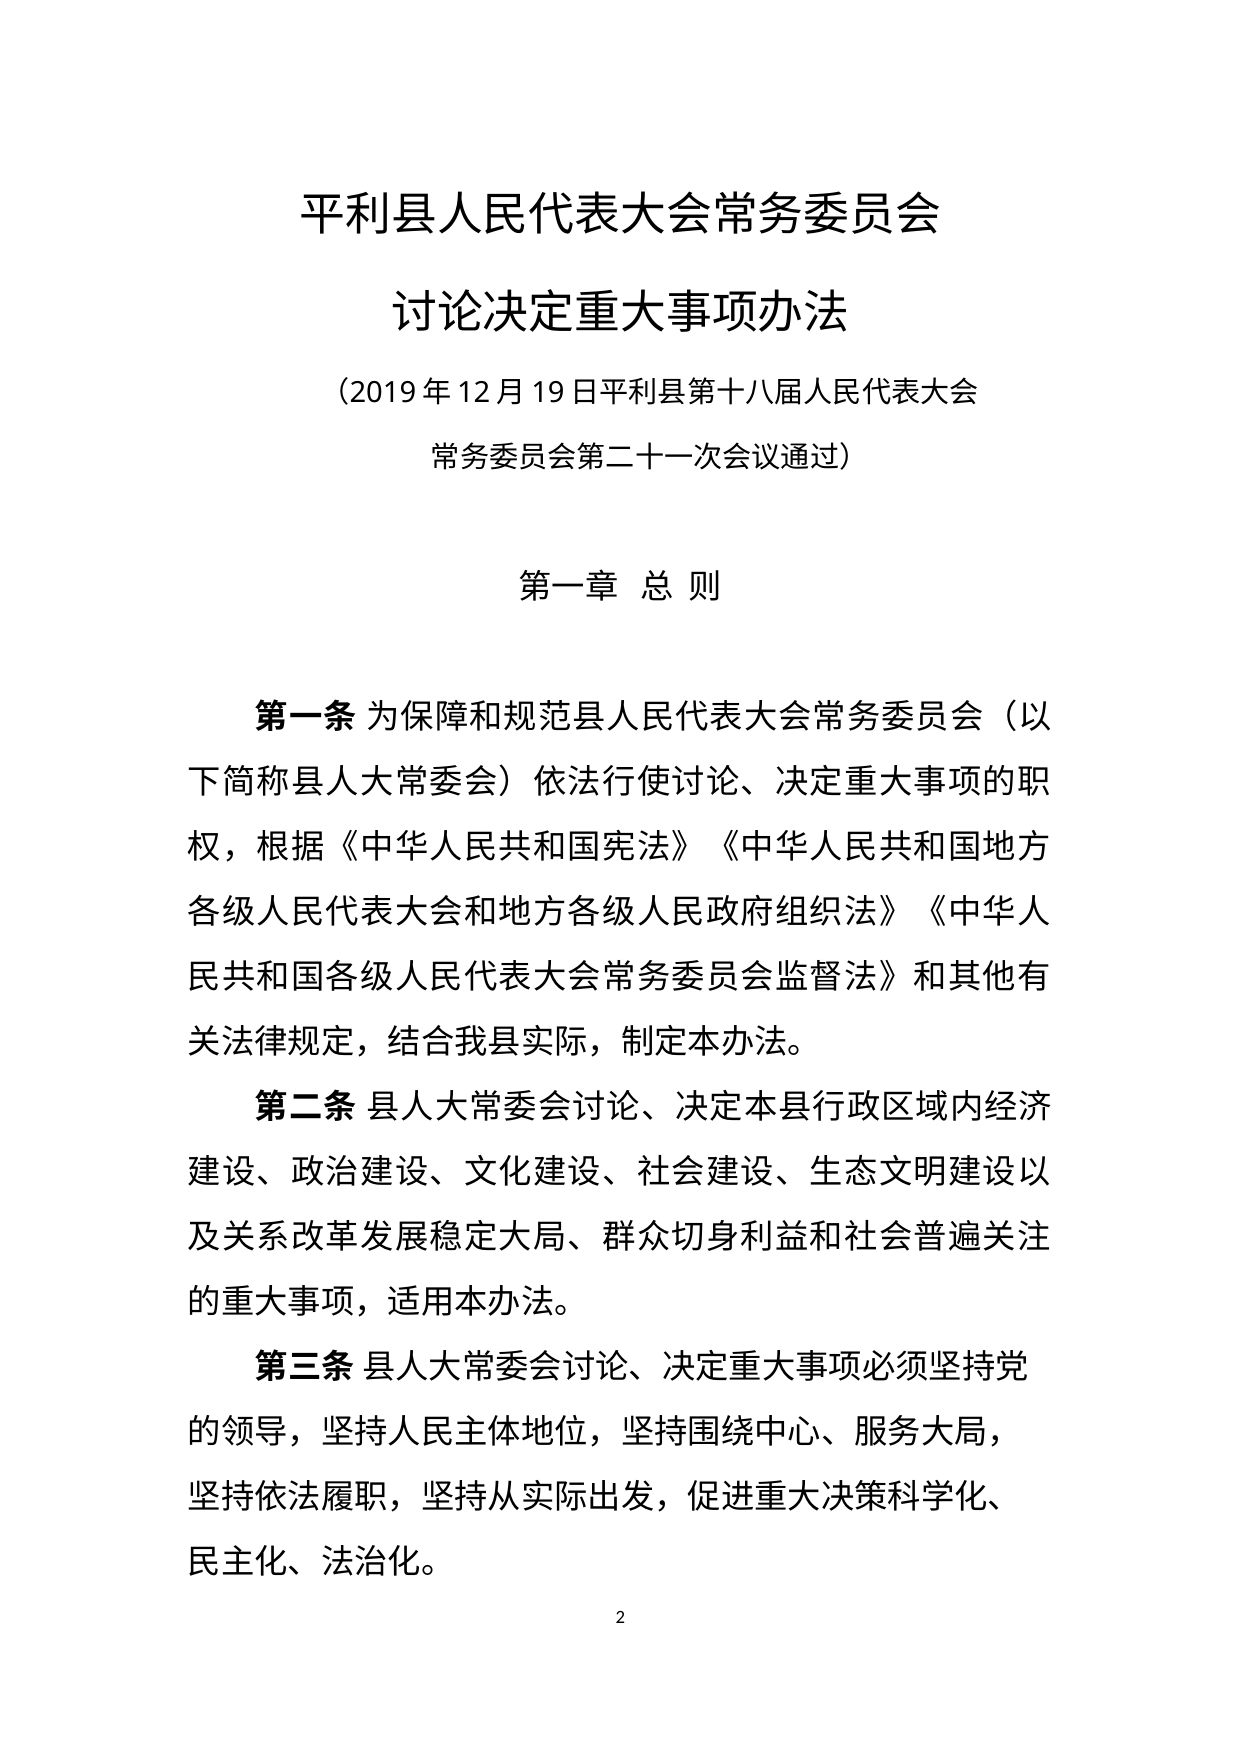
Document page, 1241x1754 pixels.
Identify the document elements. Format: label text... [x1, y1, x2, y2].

text 常务委员会第二十一次会议通过） [187, 422, 1053, 487]
text 第一条 为保障和规范县人民代表大会常务委员会（以下简称县人大常委会）依法行使讨论、决定重大事项的职权，根据《中华人民共和国宪法》《中华人民共和国地方各级人民代表大会和地方各级人民政府组织法》《中华人民共和国各级人民代表大会常务委员会监督法》和其他有关法律规定，结合我县实际，制定本办法。 [187, 682, 1053, 1072]
text 讨论决定重大事项办法 [187, 259, 1053, 357]
text 第一章 总 则 [187, 552, 1053, 617]
text （2019年12月19日平利县第十八届人民代表大会 [187, 357, 1053, 422]
text 第二条 县人大常委会讨论、决定本县行政区域内经济建设、政治建设、文化建设、社会建设、生态文明建设以及关系改革发展稳定大局、群众切身利益和社会普遍关注的重大事项，适用本办法。 [187, 1072, 1053, 1332]
text 平利县人民代表大会常务委员会 [187, 162, 1053, 259]
text 第三条 县人大常委会讨论、决定重大事项必须坚持党的领导，坚持人民主体地位，坚持围绕中心、服务大局，坚持依法履职，坚持从实际出发，促进重大决策科学化、民主化、法治化。 [187, 1332, 1053, 1592]
